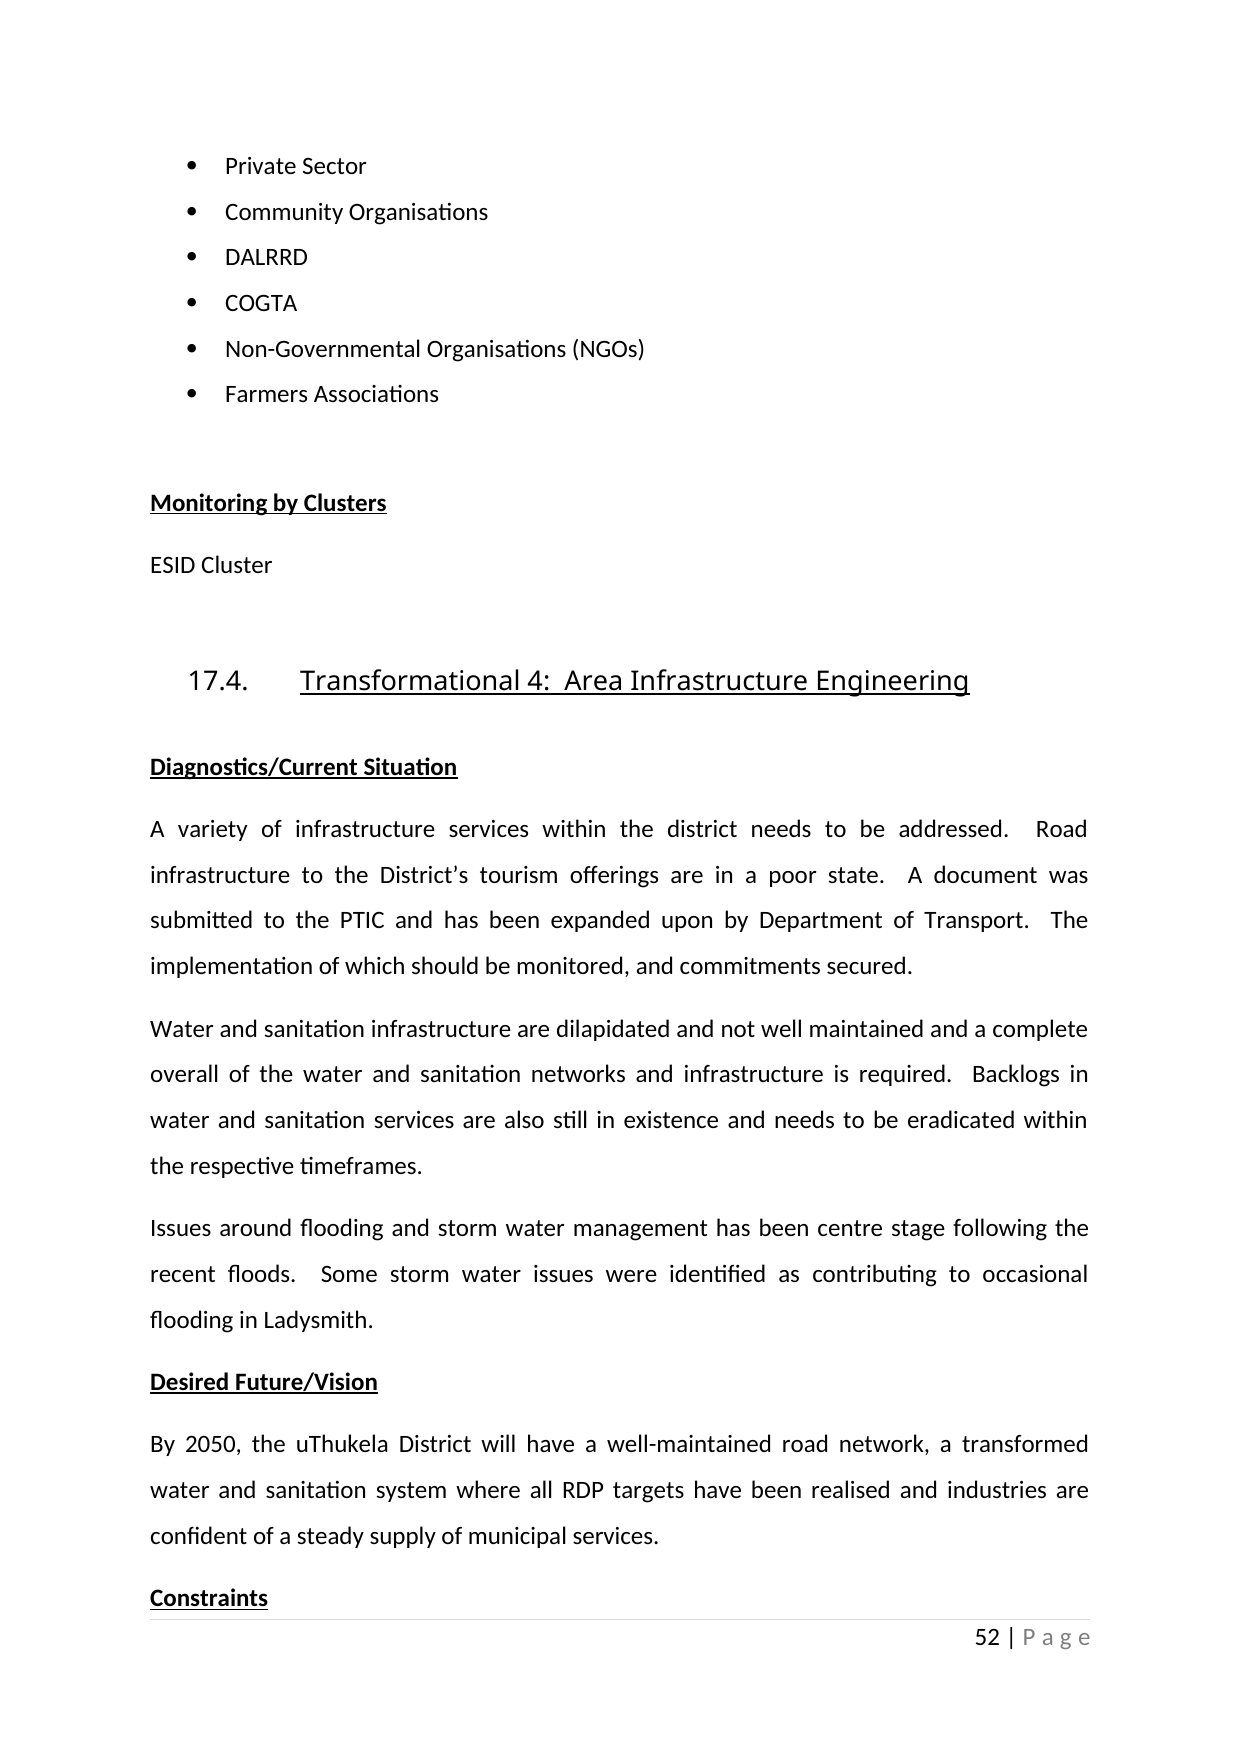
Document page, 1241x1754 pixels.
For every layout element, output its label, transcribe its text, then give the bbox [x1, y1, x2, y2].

text By 2050, the uThukela District will have a well-maintained road network, a transformed water and sanitation system where all RDP targets have been realised and industries are confident of a steady supply of municipal services. [150, 1429, 1090, 1551]
text Water and sanitation infrastructure are dilapidated and not well maintained and a complete overall of the water and sanitation networks and infrastructure is required. Backlogs in water and sanitation services are also still in existence and needs to be eradicated within the respective timeframes. [150, 1013, 1090, 1181]
list Private Sector [187, 150, 1090, 181]
text Constraints [150, 1582, 1090, 1613]
text Issues around flooding and storm water management has been centre stage following the recent floods. Some storm water issues were identified as contributing to occasional flooding in Ladysmith. [150, 1212, 1090, 1334]
list DALRRD [187, 241, 1090, 272]
list Farmers Associations [187, 379, 1090, 409]
text Diagnostics/Current Situation [150, 751, 1090, 781]
list COGTA [187, 287, 1090, 318]
text ESID Cluster [150, 549, 1090, 580]
text A variety of infrastructure services within the district needs to be addressed. Road infrastructure to the District’s tourism offerings are in a poor state. A document was submitted to the PTIC and has been expanded upon by Department of Transport. The implementation of which should be monitored, and commitments secured. [150, 813, 1090, 981]
list Non-Governmental Organisations (NGOs) [187, 333, 1090, 363]
text Desired Future/Vision [150, 1366, 1090, 1397]
text Monitoring by Clusters [150, 487, 1090, 517]
list Community Organisations [187, 196, 1090, 226]
subtitle Transformational 4: Area Infrastructure Engineering [187, 661, 1090, 698]
